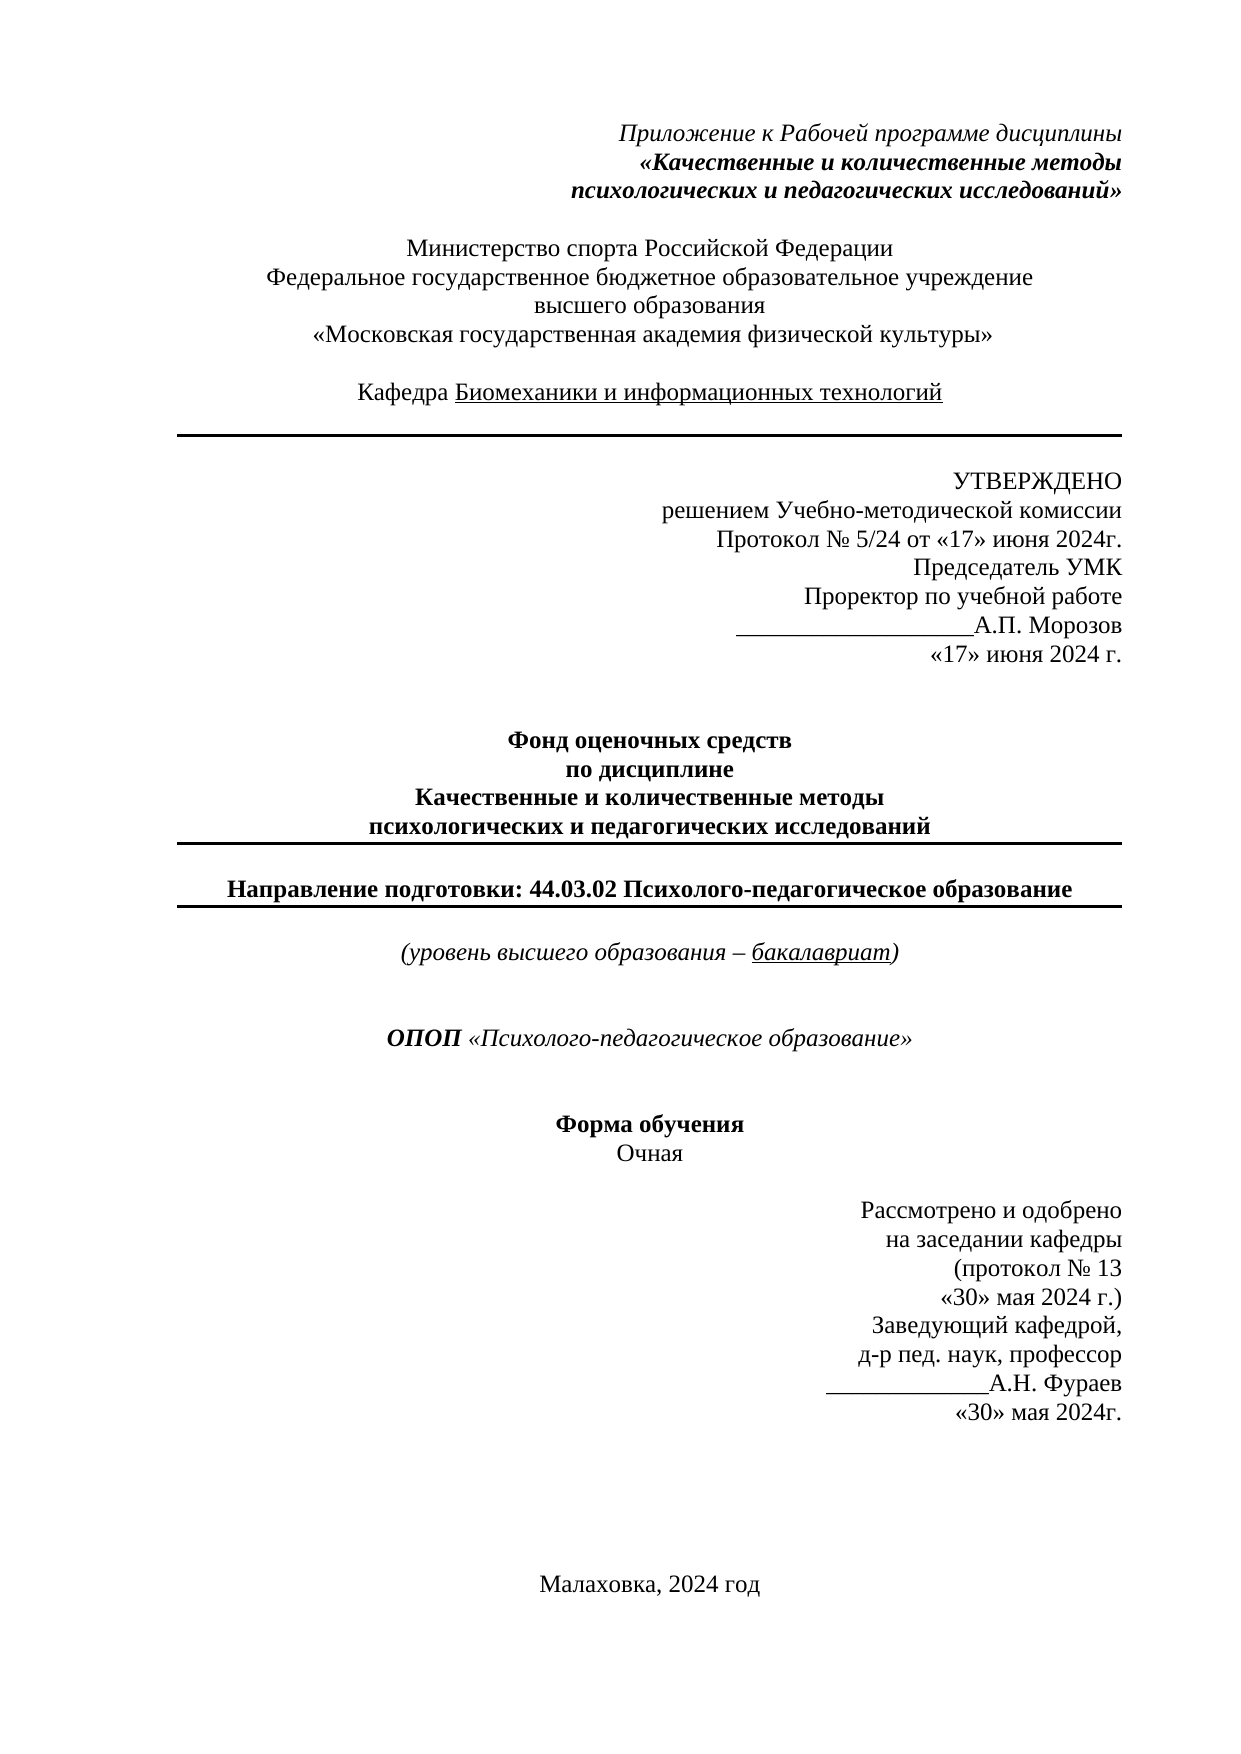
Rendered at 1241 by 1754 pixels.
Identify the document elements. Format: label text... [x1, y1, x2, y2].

text Проректор по учебной работе [177, 581, 1122, 610]
text Федеральное государственное бюджетное образовательное учреждение высшего образования [177, 262, 1122, 319]
text решением Учебно-методической комиссии [177, 495, 1122, 524]
text _____________А.Н. Фураев [177, 1368, 1122, 1397]
text Министерство спорта Российской Федерации [177, 233, 1122, 262]
text «30» мая 2024 г.) [177, 1282, 1122, 1310]
text Приложение к Рабочей программе дисциплины [177, 118, 1122, 147]
text Рассмотрено и одобрено [177, 1195, 1122, 1224]
text д-р пед. наук, профессор [177, 1339, 1122, 1368]
text Кафедра Биомеханики и информационных технологий [177, 377, 1122, 406]
text Малаховка, 2024 год [177, 1569, 1122, 1598]
text психологических и педагогических исследований [177, 811, 1122, 842]
text «Качественные и количественные методы [177, 147, 1122, 176]
text «17» июня 2024 г. [177, 639, 1122, 667]
text Протокол № 5/24 от «17» июня 2024г. [177, 524, 1122, 552]
text ___________________А.П. Морозов [177, 610, 1122, 639]
text «30» мая 2024г. [177, 1397, 1122, 1425]
text Фонд оценочных средств [177, 725, 1122, 754]
text на заседании кафедры [177, 1224, 1122, 1253]
text Заведующий кафедрой, [177, 1310, 1122, 1339]
text по дисциплине [177, 754, 1122, 782]
text Качественные и количественные методы [177, 782, 1122, 811]
text Очная [177, 1138, 1122, 1167]
text «Московская государственная академия физической культуры» [177, 319, 1122, 348]
text УТВЕРЖДЕНО [177, 466, 1122, 495]
text психологических и педагогических исследований» [177, 176, 1122, 204]
text (уровень высшего образования – бакалавриат) [177, 937, 1122, 965]
text (протокол № 13 [177, 1253, 1122, 1282]
text Председатель УМК [177, 552, 1122, 581]
text ОПОП «Психолого-педагогическое образование» [177, 1023, 1122, 1052]
text Форма обучения [177, 1109, 1122, 1138]
text Направление подготовки: 44.03.02 Психолого-педагогическое образование [177, 874, 1122, 905]
